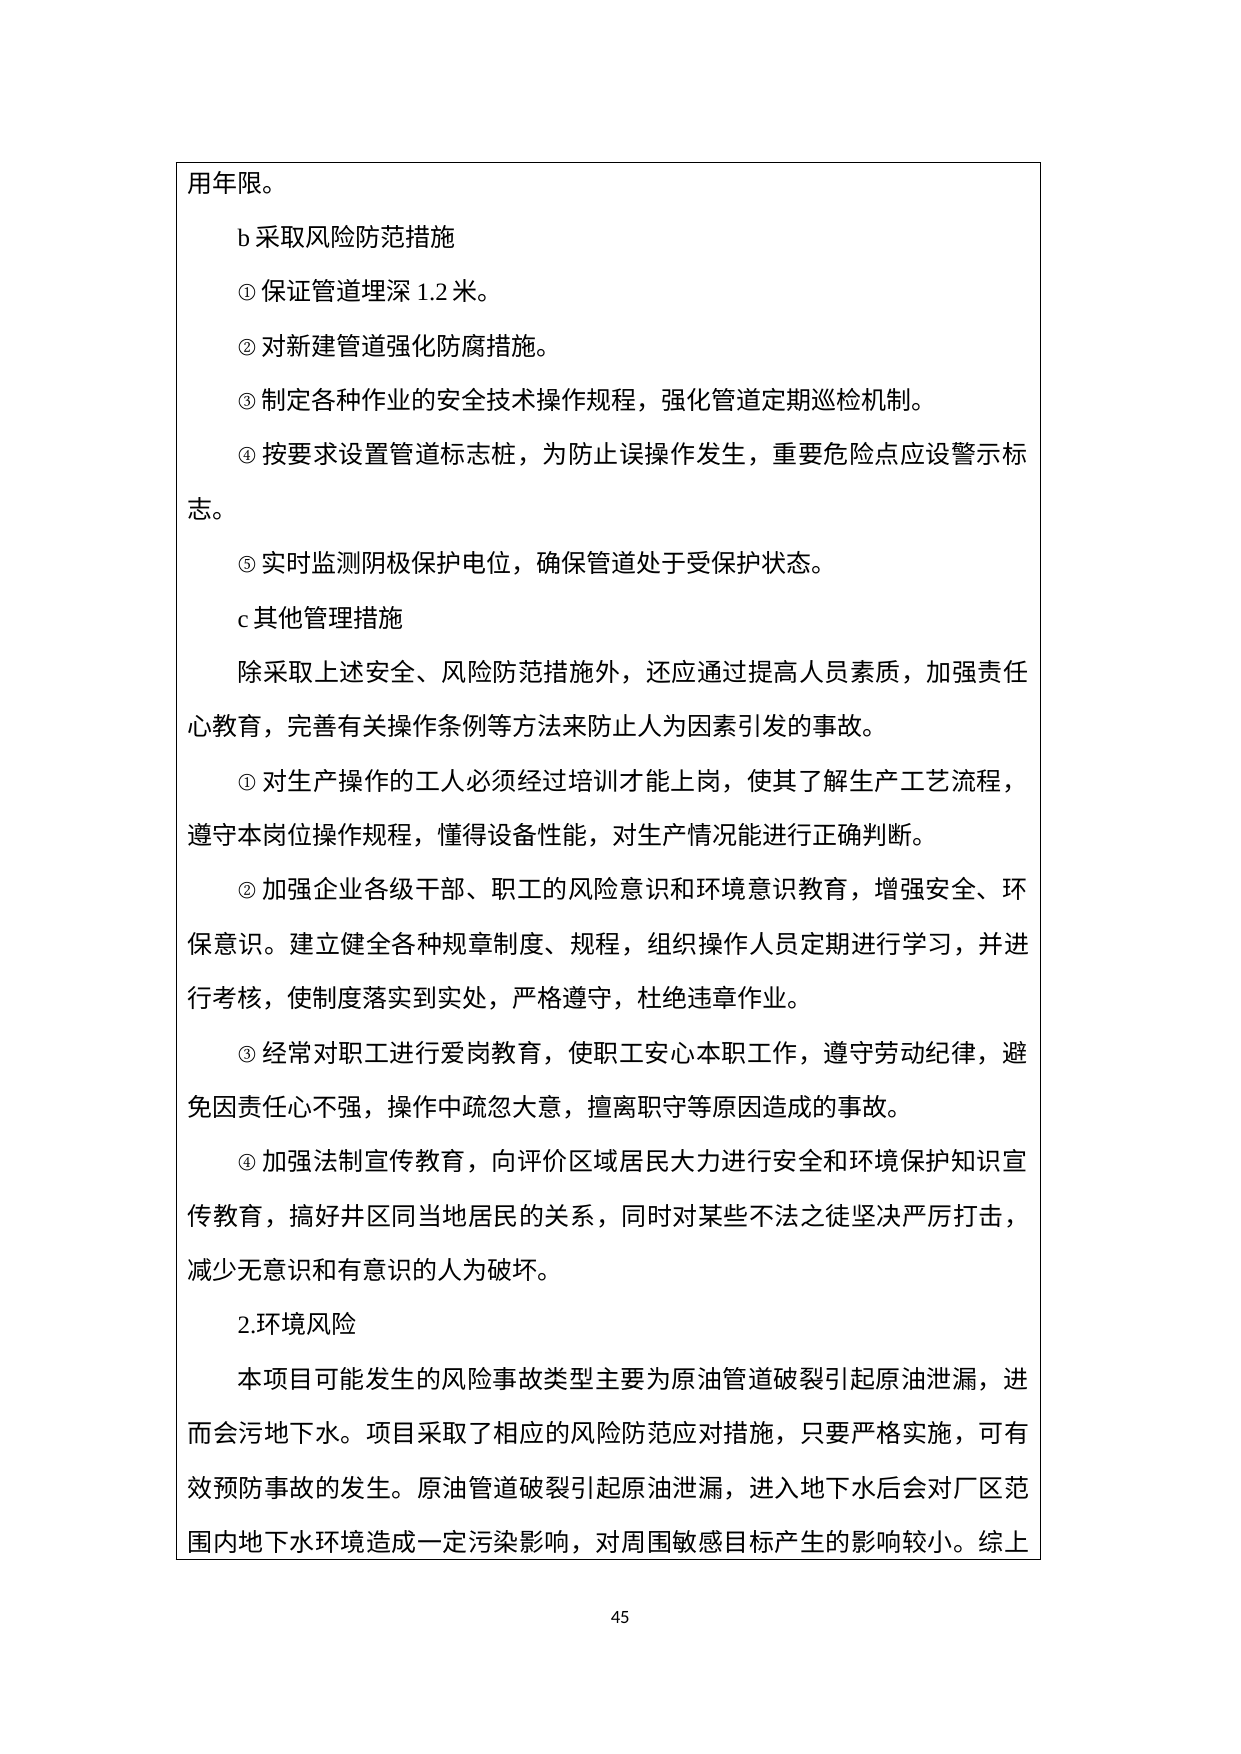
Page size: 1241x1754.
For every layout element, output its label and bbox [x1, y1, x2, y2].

table_header [177, 163, 1040, 1559]
